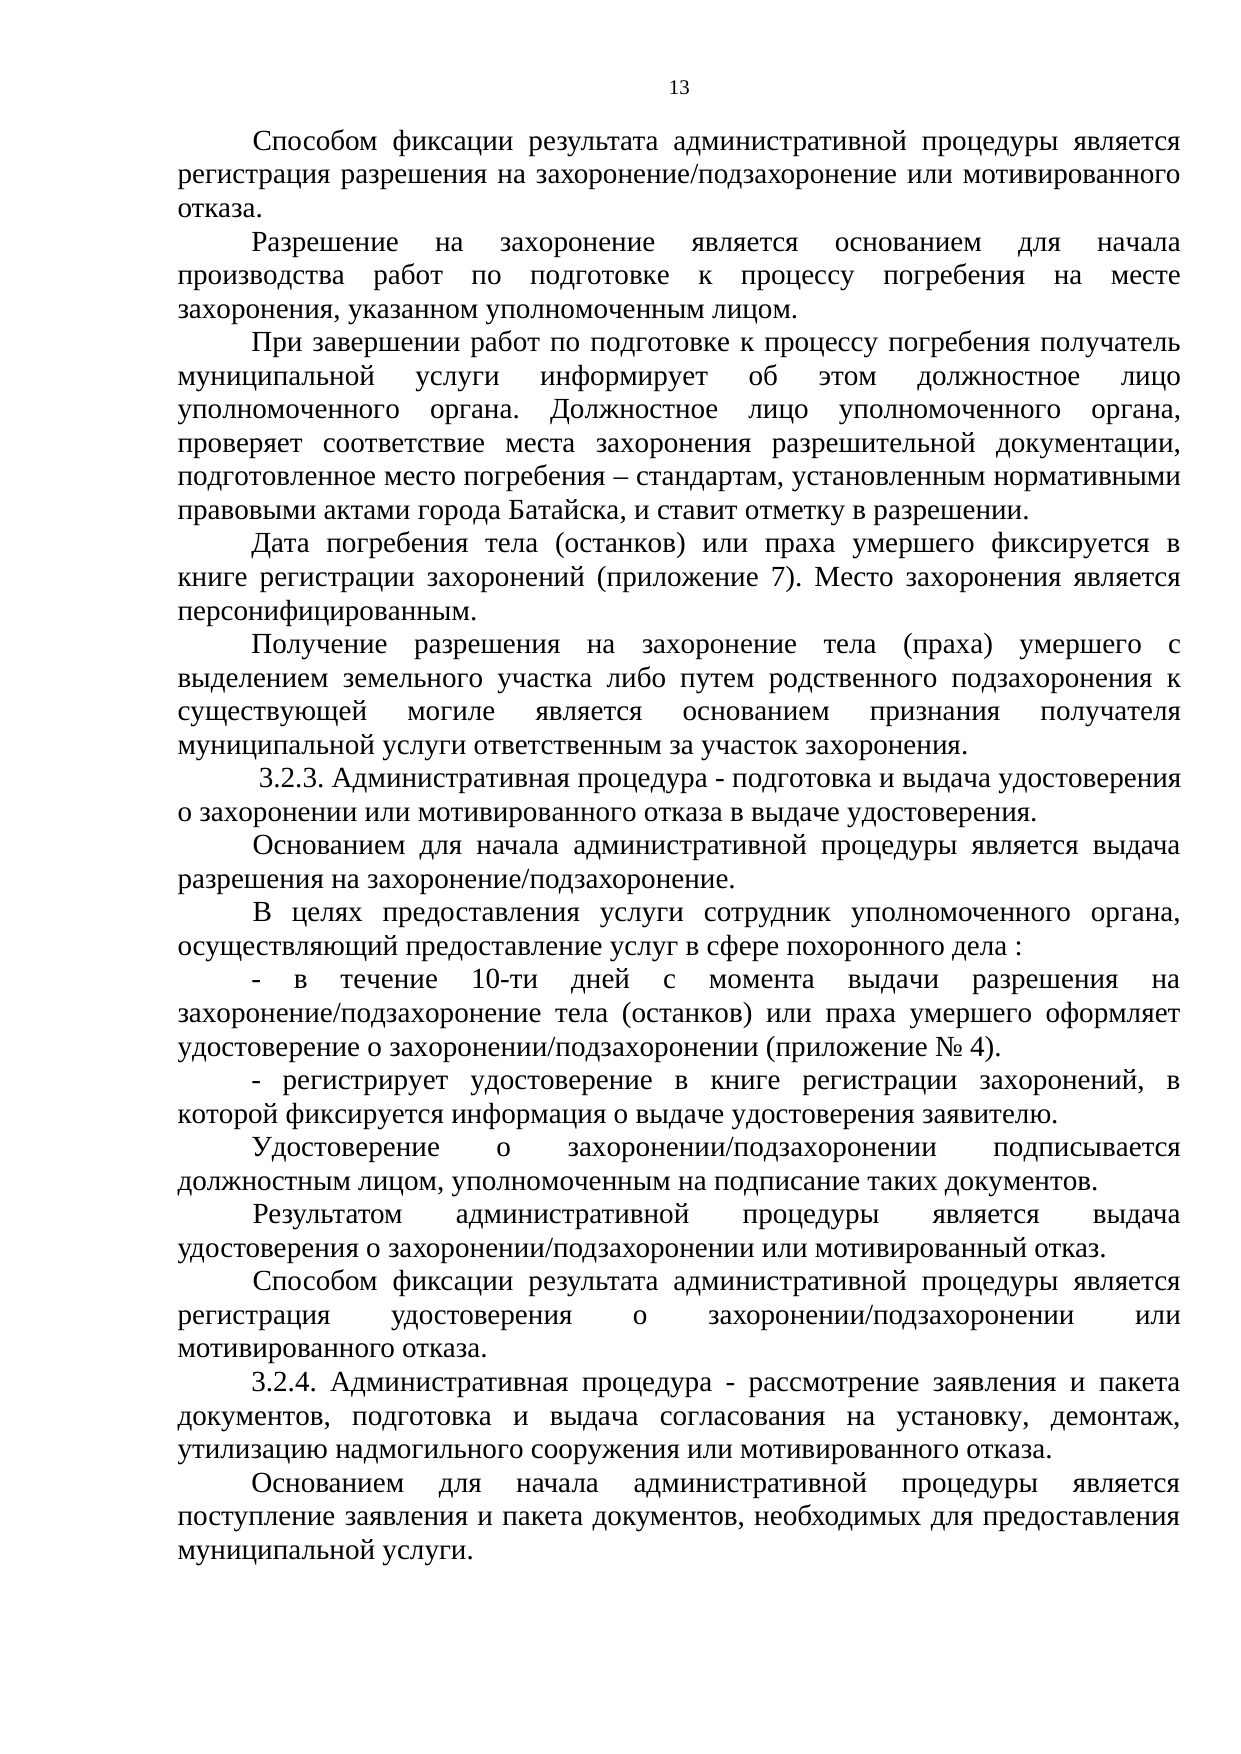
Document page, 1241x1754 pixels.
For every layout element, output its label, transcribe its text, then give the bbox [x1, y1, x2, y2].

text При завершении работ по подготовке к процессу погребения получатель муниципальной услуги информирует об этом должностное лицо уполномоченного органа. Должностное лицо уполномоченного органа, проверяет соответствие места захоронения разрешительной документации, подготовленное место погребения – стандартам, установленным нормативными правовыми актами города Батайска, и ставит отметку в разрешении. [177, 324, 1182, 526]
text - регистрирует удостоверение в книге регистрации захоронений, в которой фиксируется информация о выдаче удостоверения заявителю. [177, 1062, 1181, 1129]
text Основанием для начала административной процедуры является поступление заявления и пакета документов, необходимых для предоставления муниципальной услуги. [177, 1465, 1181, 1565]
text Удостоверение о захоронении/подзахоронении подписывается должностным лицом, уполномоченным на подписание таких документов. [177, 1129, 1181, 1196]
text Разрешение на захоронение является основанием для начала производства работ по подготовке к процессу погребения на месте захоронения, указанном уполномоченным лицом. [177, 224, 1182, 324]
text 3.2.4. Административная процедура - рассмотрение заявления и пакета документов, подготовка и выдача согласования на установку, демонтаж, утилизацию надмогильного сооружения или мотивированного отказа. [177, 1364, 1181, 1465]
text Дата погребения тела (останков) или праха умершего фиксируется в книге регистрации захоронений (приложение 7). Место захоронения является персонифицированным. [177, 526, 1182, 626]
text Способом фиксации результата административной процедуры является регистрация разрешения на захоронение/подзахоронение или мотивированного отказа. [177, 123, 1181, 224]
text В целях предоставления услуги сотрудник уполномоченного органа, осуществляющий предоставление услуг в сфере похоронного дела : [177, 894, 1181, 962]
text Способом фиксации результата административной процедуры является регистрация удостоверения о захоронении/подзахоронении или мотивированного отказа. [177, 1263, 1181, 1364]
text Получение разрешения на захоронение тела (праха) умершего с выделением земельного участка либо путем родственного подзахоронения к существующей могиле является основанием признания получателя муниципальной услуги ответственным за участок захоронения. [177, 626, 1182, 760]
text Основанием для начала административной процедуры является выдача разрешения на захоронение/подзахоронение. [177, 827, 1181, 894]
text 3.2.3. Административная процедура - подготовка и выдача удостоверения о захоронении или мотивированного отказа в выдаче удостоверения. [177, 760, 1182, 827]
text Результатом административной процедуры является выдача удостоверения о захоронении/подзахоронении или мотивированный отказ. [177, 1196, 1181, 1263]
text - в течение 10-ти дней с момента выдачи разрешения на захоронение/подзахоронение тела (останков) или праха умершего оформляет удостоверение о захоронении/подзахоронении (приложение № 4). [177, 962, 1181, 1062]
